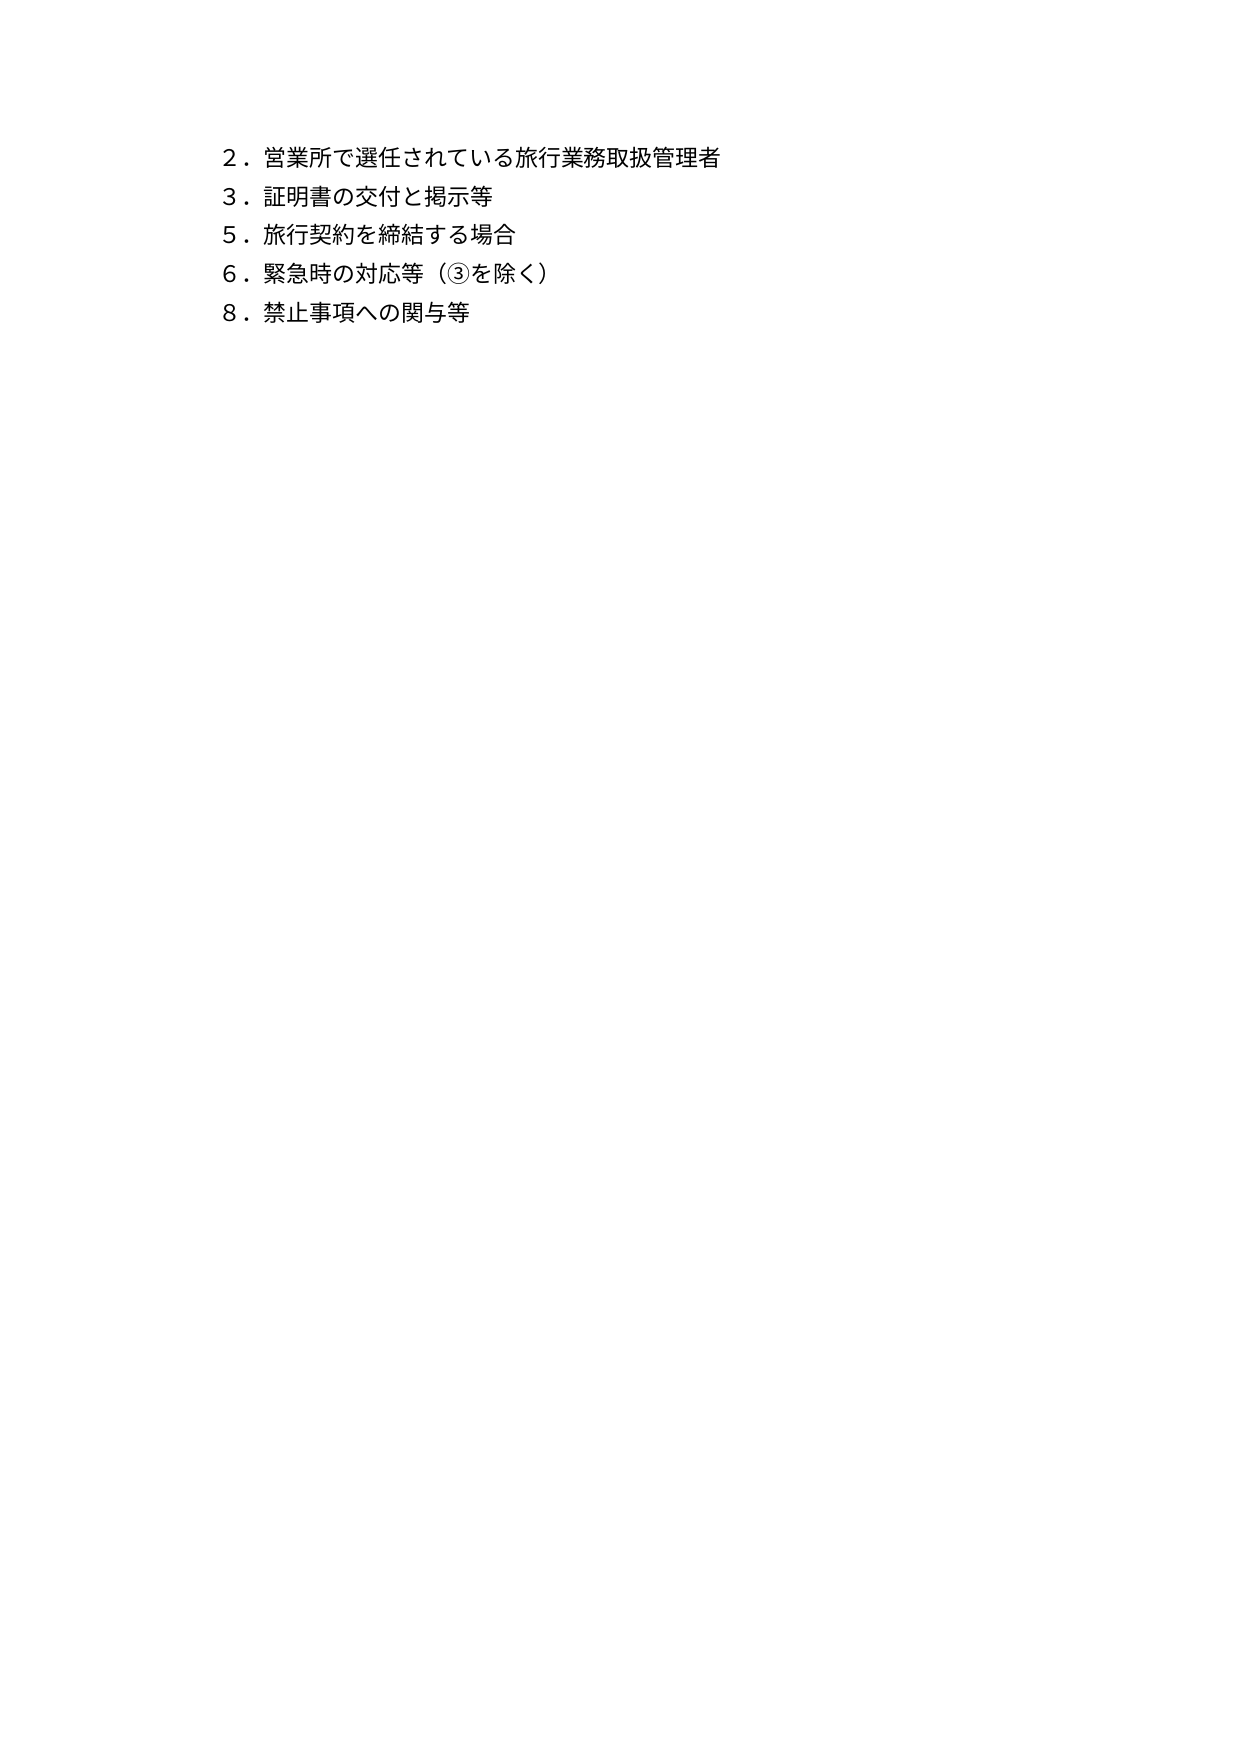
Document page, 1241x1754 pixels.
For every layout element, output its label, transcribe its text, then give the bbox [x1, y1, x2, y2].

text ６．緊急時の対応等（③を除く） [193, 253, 1122, 292]
text ８．禁止事項への関与等 [193, 292, 1122, 330]
text ３．証明書の交付と掲示等 [193, 176, 1122, 214]
text ２．営業所で選任されている旅行業務取扱管理者 [193, 137, 1122, 176]
text ５．旅行契約を締結する場合 [193, 214, 1122, 253]
